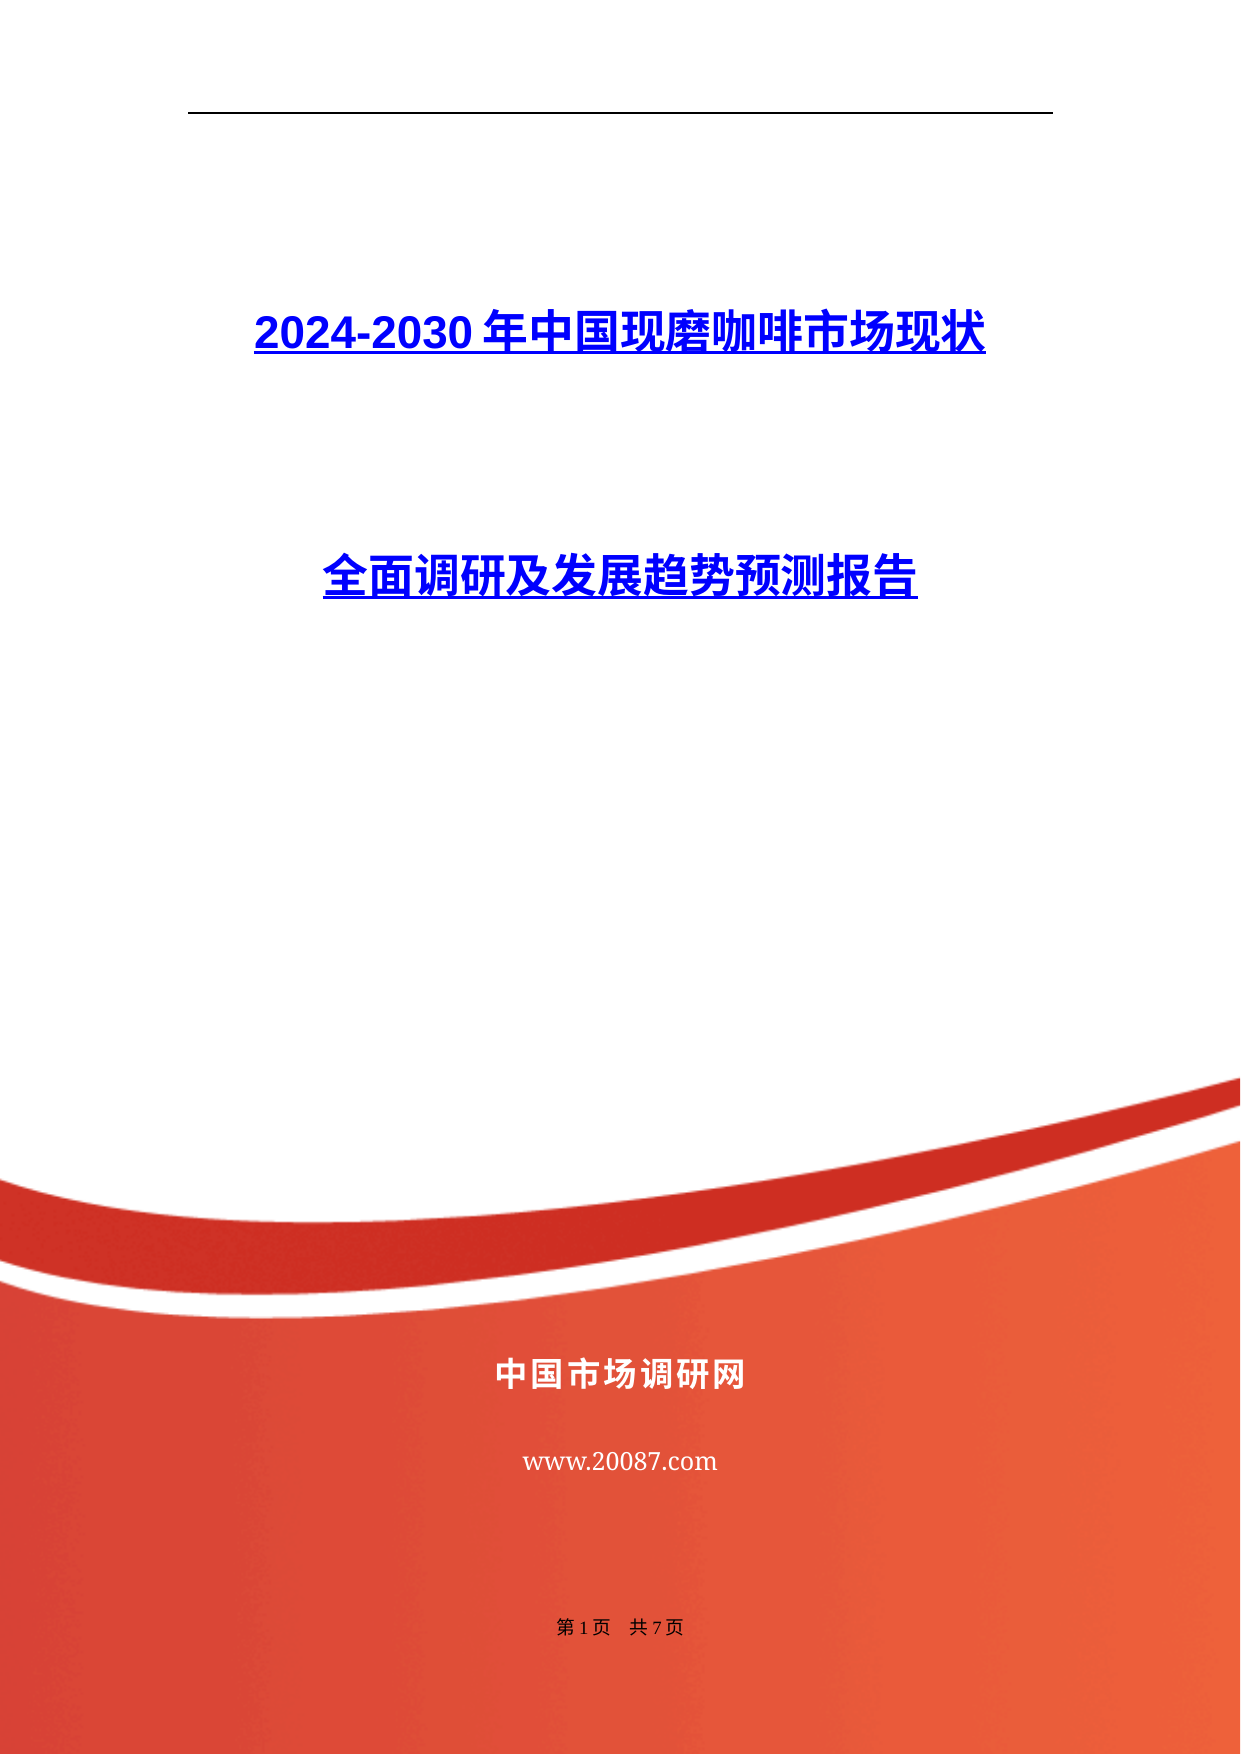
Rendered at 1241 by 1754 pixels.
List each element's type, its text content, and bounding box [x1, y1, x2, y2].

table_header 2024-2030年中国现磨咖啡市场现状全面调研及发展趋势预测报告 [188, 207, 1053, 773]
text www.20087.com [187, 1428, 1053, 1493]
subtitle 中国市场调研网 [187, 1339, 1053, 1404]
picture [0, 1006, 1241, 1754]
